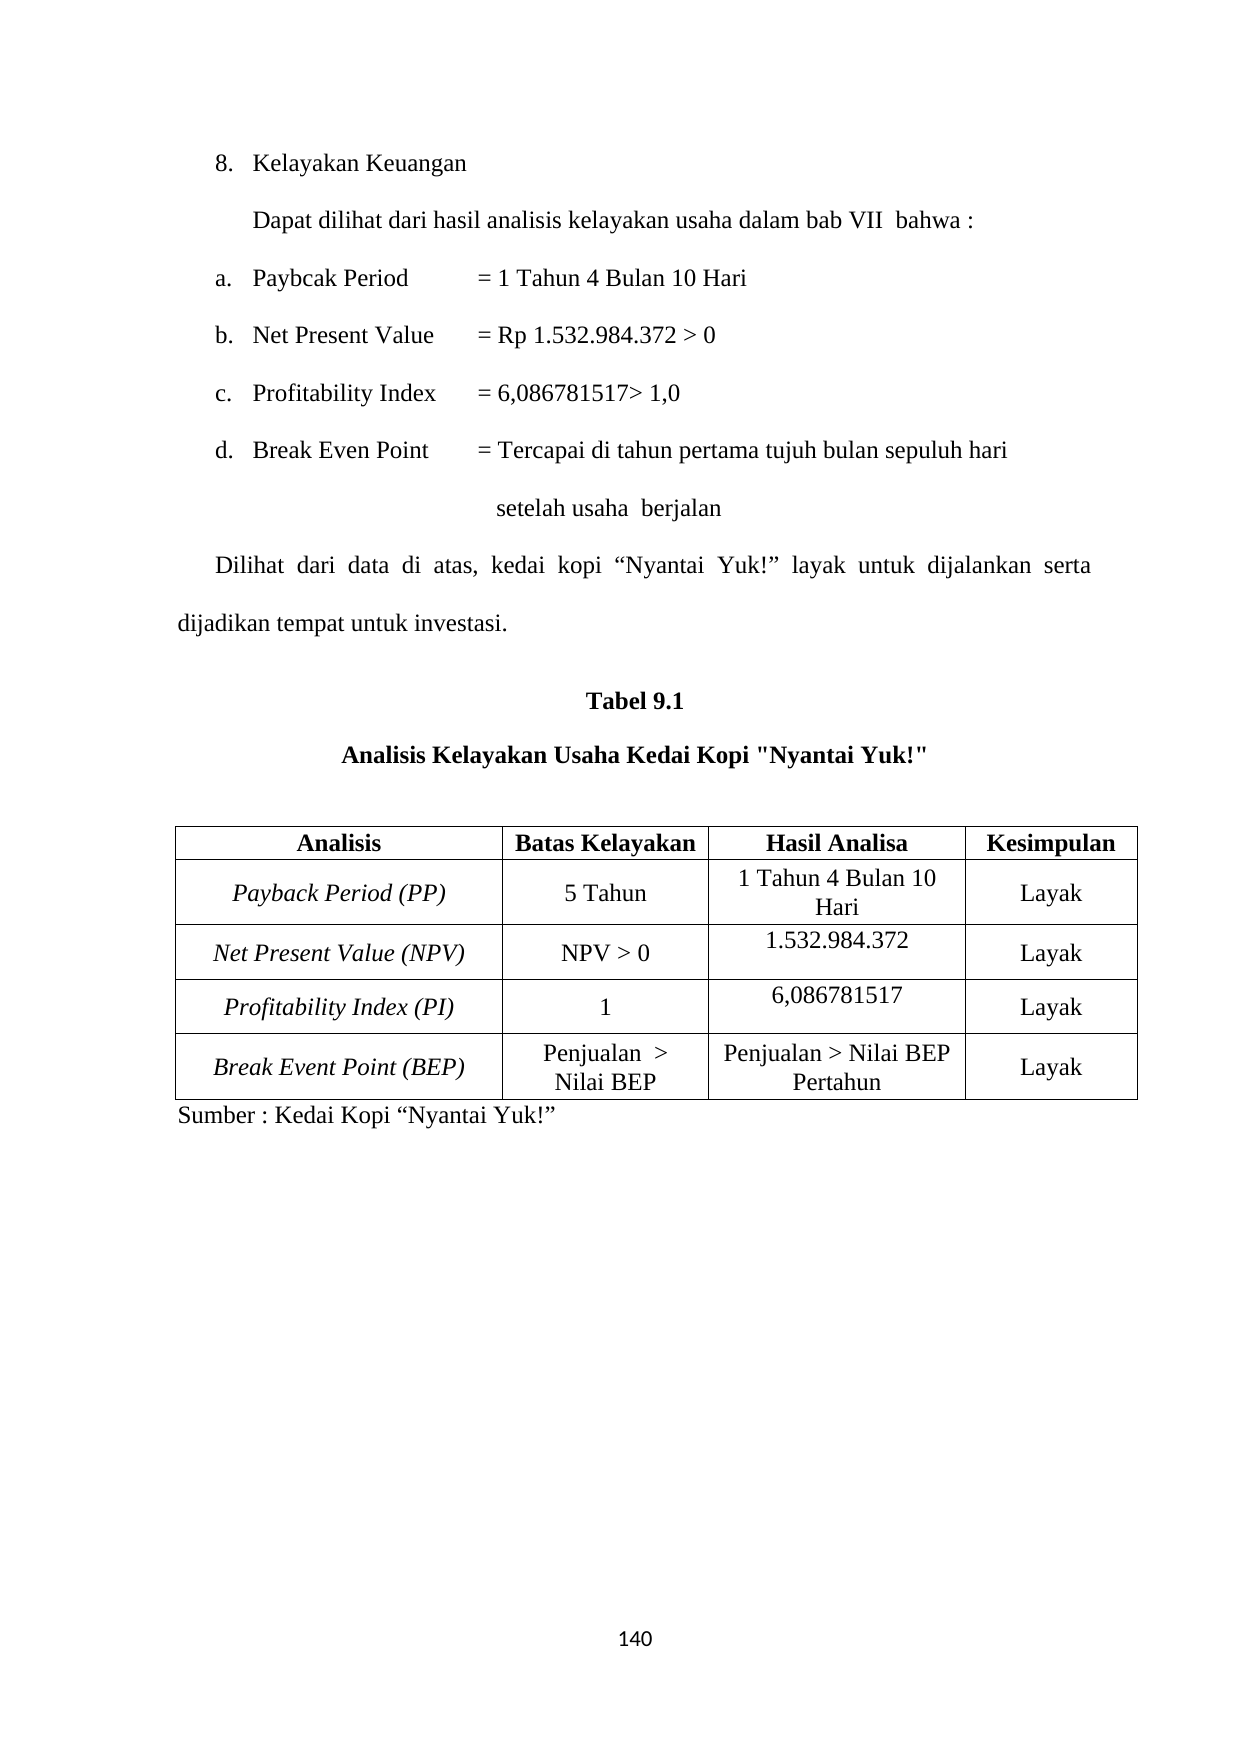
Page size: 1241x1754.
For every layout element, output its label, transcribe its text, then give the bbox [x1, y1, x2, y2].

table_cell NPV > 0 [503, 925, 708, 979]
text Tabel 9.1 [177, 686, 1092, 715]
table_cell Break Event Point (BEP) [176, 1034, 502, 1099]
table_cell 1.532.984.372 [709, 925, 965, 979]
table_header Kesimpulan [966, 827, 1137, 859]
table_cell Layak [966, 1034, 1137, 1099]
list Break Even Point = Tercapai di tahun pertama tujuh bulan sepuluh hari [215, 435, 1092, 464]
table_header Batas Kelayakan [503, 827, 708, 859]
table_cell Layak [966, 925, 1137, 979]
table_cell 1 [503, 980, 708, 1033]
table_cell Payback Period (PP) [176, 860, 502, 924]
text setelah usaha berjalan [402, 493, 1092, 521]
table_header Analisis [176, 827, 502, 859]
table_cell Penjualan > Nilai BEP Pertahun [709, 1034, 965, 1099]
text Dilihat dari data di atas, kedai kopi “Nyantai Yuk!” layak untuk dijalankan serta dijadikan tempat untuk investasi. [177, 550, 1092, 636]
text Sumber : Kedai Kopi “Nyantai Yuk!” [177, 1100, 1092, 1129]
table_cell Penjualan > Nilai BEP [503, 1034, 708, 1099]
table_cell 5 Tahun [503, 860, 708, 924]
list Kelayakan Keuangan [215, 148, 1092, 176]
text Dapat dilihat dari hasil analisis kelayakan usaha dalam bab VII bahwa : [177, 205, 1092, 234]
table_cell 6,086781517 [709, 980, 965, 1033]
list Paybcak Period = 1 Tahun 4 Bulan 10 Hari [215, 263, 1092, 291]
text Analisis Kelayakan Usaha Kedai Kopi "Nyantai Yuk!" [177, 740, 1092, 769]
list Profitability Index = 6,086781517> 1,0 [215, 378, 1092, 406]
table_cell Profitability Index (PI) [176, 980, 502, 1033]
list Net Present Value = Rp 1.532.984.372 > 0 [215, 320, 1092, 349]
table_cell Layak [966, 860, 1137, 924]
table_cell 1 Tahun 4 Bulan 10 Hari [709, 860, 965, 924]
table_header Hasil Analisa [709, 827, 965, 859]
table_cell Net Present Value (NPV) [176, 925, 502, 979]
table_cell Layak [966, 980, 1137, 1033]
